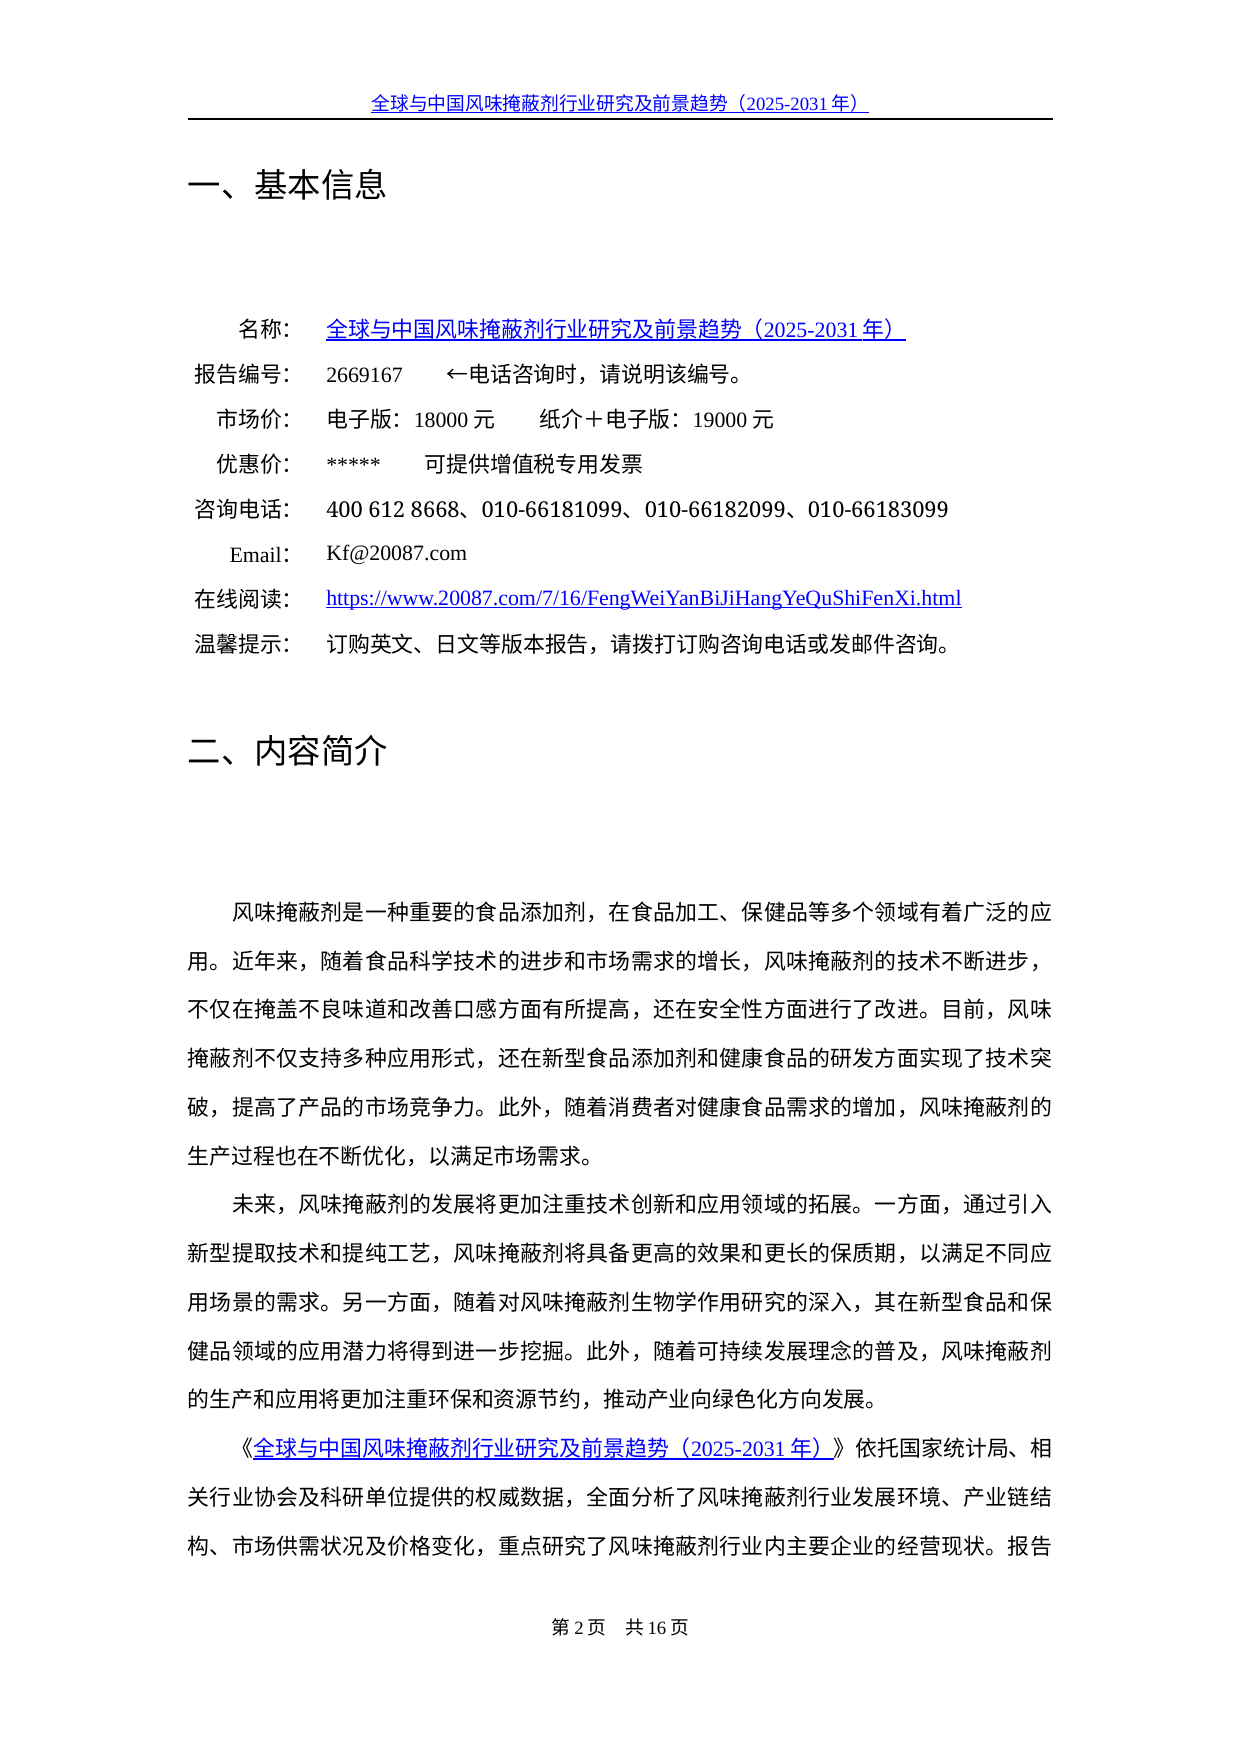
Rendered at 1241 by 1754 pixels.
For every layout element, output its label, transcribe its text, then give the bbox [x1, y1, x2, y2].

table_cell 在线阅读： [167, 582, 315, 627]
table_header 名称： [167, 312, 315, 357]
table_cell 优惠价： [167, 447, 315, 492]
title 一、基本信息 [187, 150, 1053, 215]
table_cell 400 612 8668、010-66181099、010-66182099、010-66183099 [315, 492, 1073, 537]
table_cell 报告编号： [167, 357, 315, 402]
table_cell [315, 582, 1073, 627]
table_cell ***** 可提供增值税专用发票 [315, 447, 1073, 492]
table_cell 市场价： [167, 402, 315, 447]
table_cell 2669167 ←电话咨询时，请说明该编号。 [315, 357, 1073, 402]
table_cell 温馨提示： [167, 627, 315, 672]
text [187, 894, 1053, 1561]
table_cell Email： [167, 537, 315, 582]
table_cell 订购英文、日文等版本报告，请拨打订购咨询电话或发邮件咨询。 [315, 627, 1073, 672]
table_cell 咨询电话： [167, 492, 315, 537]
table_cell Kf@20087.com [315, 537, 1073, 582]
table_header 全球与中国风味掩蔽剂行业研究及前景趋势（2025-2031年） [315, 312, 1073, 357]
title 二、内容简介 [187, 717, 1053, 782]
table_cell 电子版：18000 元 纸介＋电子版：19000 元 [315, 402, 1073, 447]
